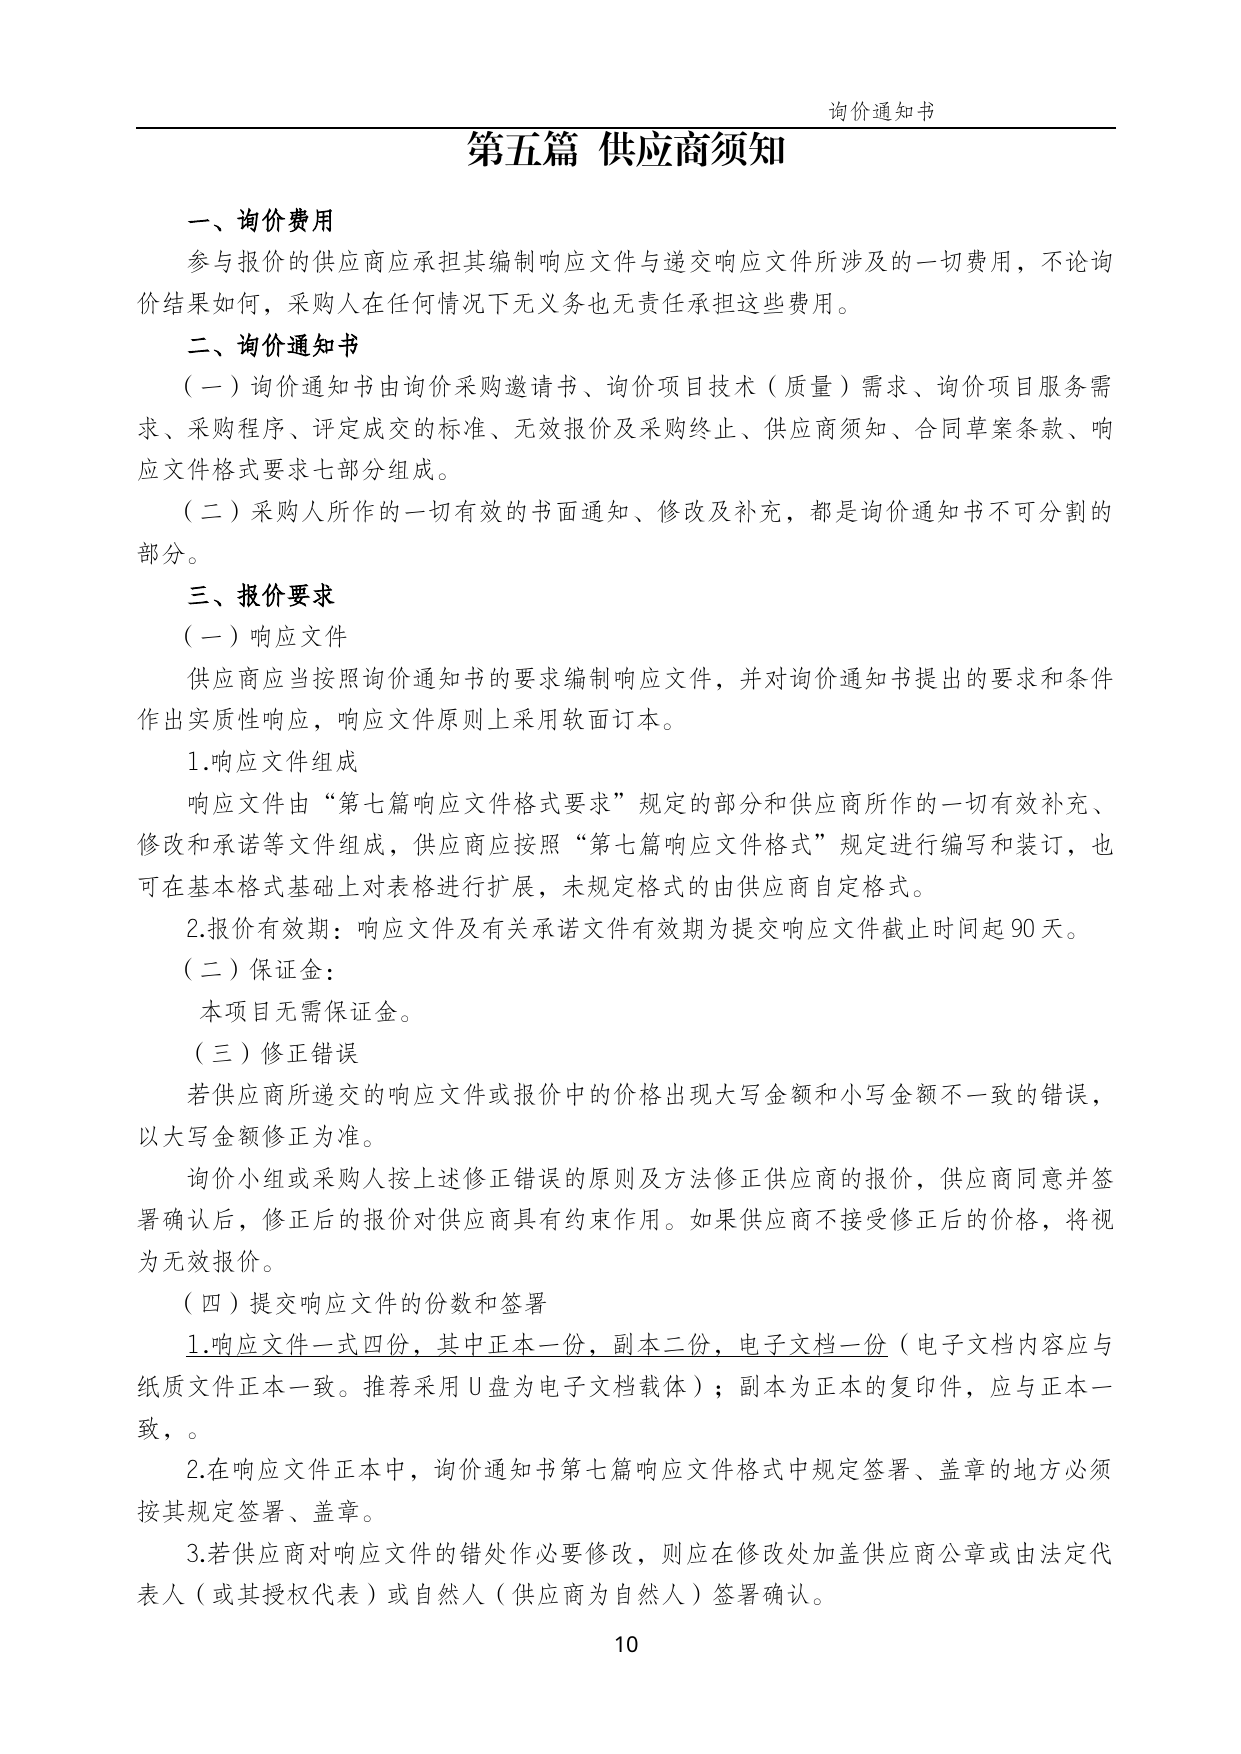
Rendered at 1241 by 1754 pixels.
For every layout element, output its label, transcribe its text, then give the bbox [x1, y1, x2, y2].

text 2.报价有效期：响应文件及有关承诺文件有效期为提交响应文件截止时间起90天。 [136, 904, 1116, 946]
subtitle 三、报价要求 [136, 571, 1116, 612]
text 若供应商所递交的响应文件或报价中的价格出现大写金额和小写金额不一致的错误，以大写金额修正为准。 [136, 1071, 1116, 1154]
text 1.响应文件一式四份，其中正本一份，副本二份，电子文档一份（电子文档内容应与纸质文件正本一致。推荐采用U盘为电子文档载体）；副本为正本的复印件，应与正本一致，。 [136, 1321, 1116, 1446]
text （三）修正错误 [136, 1029, 1116, 1071]
text 3.若供应商对响应文件的错处作必要修改，则应在修改处加盖供应商公章或由法定代表人（或其授权代表）或自然人（供应商为自然人）签署确认。 [136, 1529, 1116, 1612]
text （二）保证金： [136, 946, 1116, 987]
text （二）采购人所作的一切有效的书面通知、修改及补充，都是询价通知书不可分割的部分。 [136, 487, 1116, 571]
text （四）提交响应文件的份数和签署 [136, 1279, 1116, 1321]
subtitle 第五篇 供应商须知 [136, 129, 1116, 173]
text （一）响应文件 [136, 612, 1116, 654]
text 供应商应当按照询价通知书的要求编制响应文件，并对询价通知书提出的要求和条件作出实质性响应，响应文件原则上采用软面订本。 [136, 654, 1116, 737]
text 响应文件由“第七篇响应文件格式要求”规定的部分和供应商所作的一切有效补充、修改和承诺等文件组成，供应商应按照“第七篇响应文件格式”规定进行编写和装订，也可在基本格式基础上对表格进行扩展，未规定格式的由供应商自定格式。 [136, 779, 1116, 904]
text （一）询价通知书由询价采购邀请书、询价项目技术（质量）需求、询价项目服务需求、采购程序、评定成交的标准、无效报价及采购终止、供应商须知、合同草案条款、响应文件格式要求七部分组成。 [136, 362, 1116, 487]
text 询价小组或采购人按上述修正错误的原则及方法修正供应商的报价，供应商同意并签署确认后，修正后的报价对供应商具有约束作用。如果供应商不接受修正后的价格，将视为无效报价。 [136, 1154, 1116, 1279]
subtitle 二、询价通知书 [136, 321, 1116, 362]
text 本项目无需保证金。 [136, 987, 1116, 1029]
text 参与报价的供应商应承担其编制响应文件与递交响应文件所涉及的一切费用，不论询价结果如何，采购人在任何情况下无义务也无责任承担这些费用。 [136, 237, 1116, 321]
text 2.在响应文件正本中，询价通知书第七篇响应文件格式中规定签署、盖章的地方必须按其规定签署、盖章。 [136, 1446, 1116, 1529]
text 1.响应文件组成 [136, 737, 1116, 779]
subtitle 一、询价费用 [136, 196, 1116, 237]
